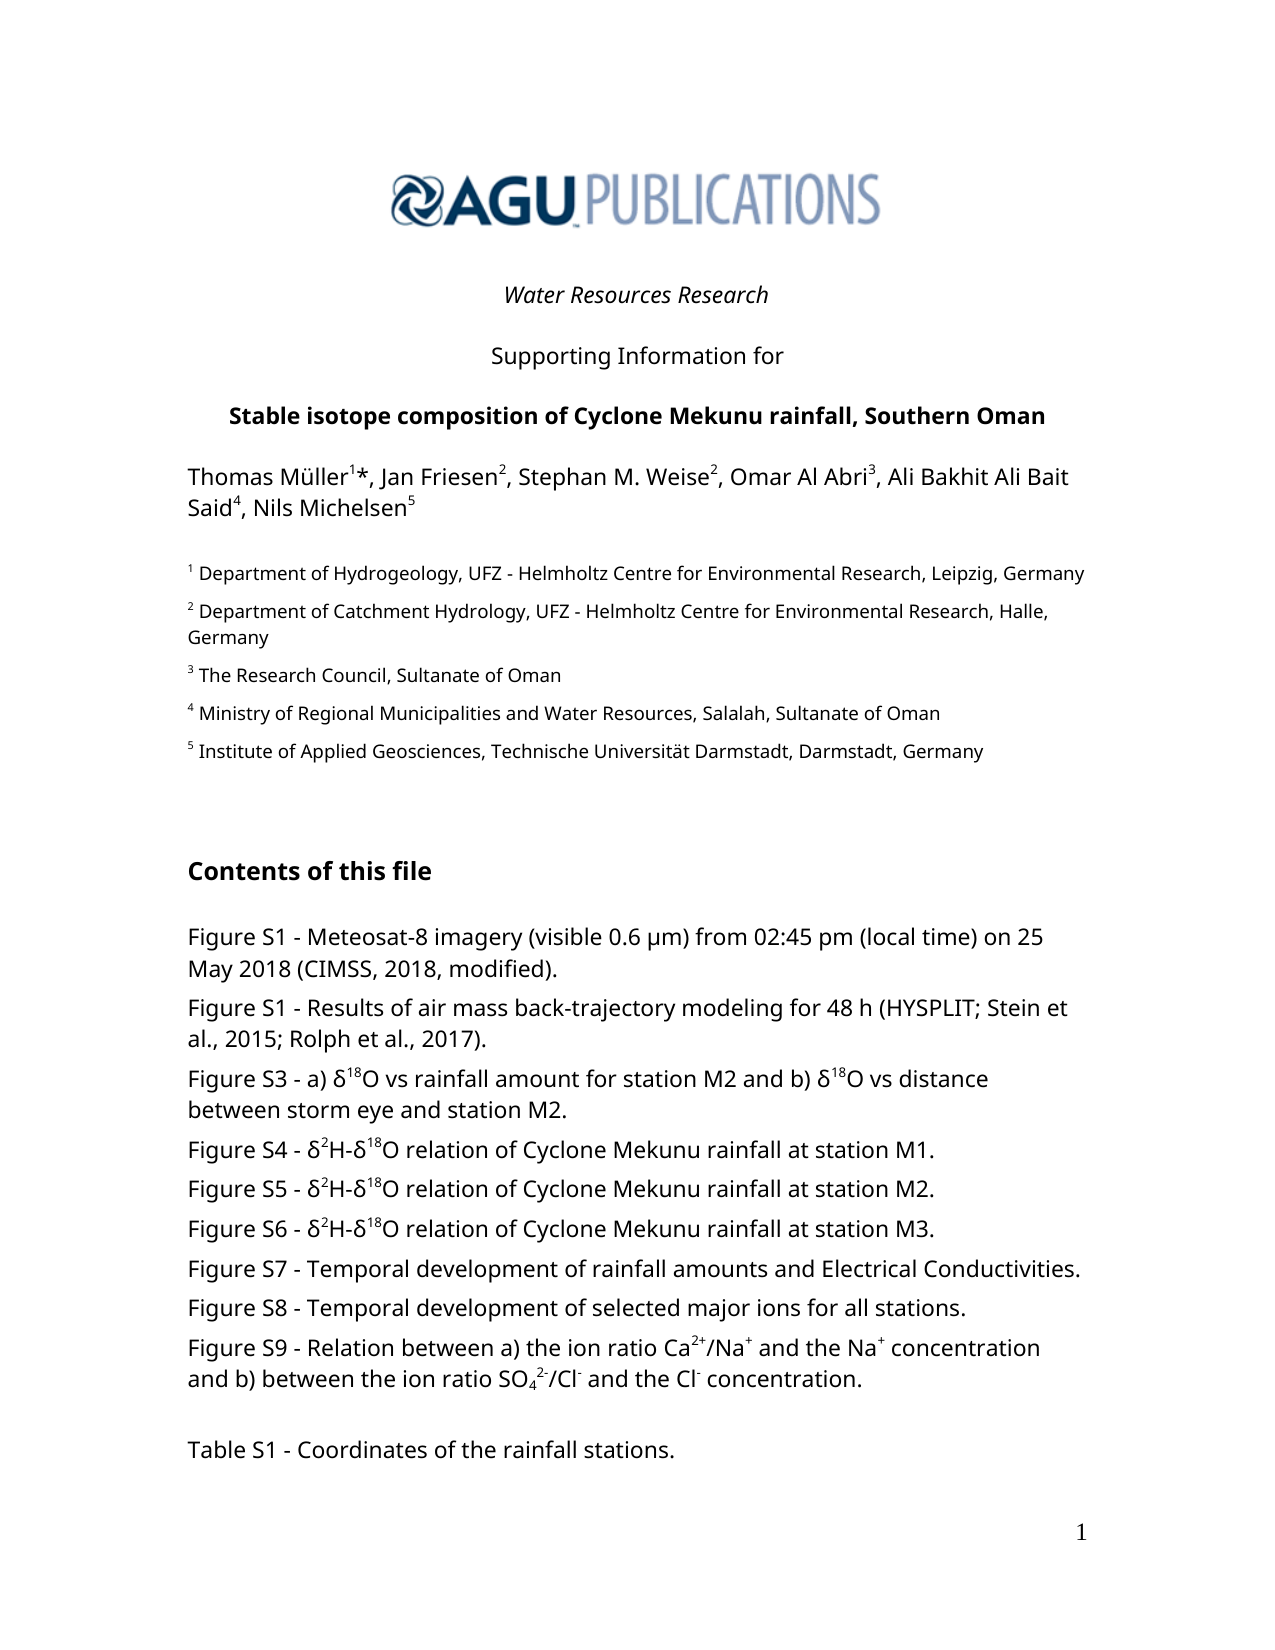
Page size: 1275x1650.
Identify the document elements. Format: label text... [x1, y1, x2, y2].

text Water Resources Research [187, 279, 1087, 310]
text Figure S4 - δ2H-δ18O relation of Cyclone Mekunu rainfall at station M1. [187, 1134, 1087, 1165]
text Figure S6 - δ2H-δ18O relation of Cyclone Mekunu rainfall at station M3. [187, 1213, 1087, 1244]
text Figure S8 - Temporal development of selected major ions for all stations. [187, 1292, 1087, 1323]
text 5 Institute of Applied Geosciences, Technische Universität Darmstadt, Darmstadt, Germany [187, 738, 1087, 763]
text Contents of this file [187, 853, 1087, 887]
text Table S1 - Coordinates of the rainfall stations. [187, 1434, 1087, 1465]
text Supporting Information for [187, 339, 1087, 371]
text Thomas Müller1*, Jan Friesen2, Stephan M. Weise2, Omar Al Abri3, Ali Bakhit Ali Bait Said4, Nils Michelsen5 [187, 460, 1087, 523]
text 3 The Research Council, Sultanate of Oman [187, 662, 1087, 687]
picture [375, 150, 901, 250]
text 1 Department of Hydrogeology, UFZ - Helmholtz Centre for Environmental Research, Leipzig, Germany [187, 560, 1087, 586]
text Figure S1 - Meteosat-8 imagery (visible 0.6 µm) from 02:45 pm (local time) on 25 May 2018 (CIMSS, 2018, modified). [187, 921, 1087, 984]
text Figure S3 - a) δ18O vs rainfall amount for station M2 and b) δ18O vs distance between storm eye and station M2. [187, 1063, 1087, 1125]
text Figure S7 - Temporal development of rainfall amounts and Electrical Conductivities. [187, 1252, 1087, 1284]
text Figure S1 - Results of air mass back-trajectory modeling for 48 h (HYSPLIT; Stein et al., 2015; Rolph et al., 2017). [187, 992, 1087, 1054]
text Figure S5 - δ2H-δ18O relation of Cyclone Mekunu rainfall at station M2. [187, 1173, 1087, 1204]
text Figure S9 - Relation between a) the ion ratio Ca2+/Na+ and the Na+ concentration and b) between the ion ratio SO42-/Cl- and the Cl- concentration. [187, 1332, 1087, 1394]
text 2 Department of Catchment Hydrology, UFZ - Helmholtz Centre for Environmental Research, Halle, Germany [187, 598, 1087, 649]
text 4 Ministry of Regional Municipalities and Water Resources, Salalah, Sultanate of Oman [187, 700, 1087, 726]
text Stable isotope composition of Cyclone Mekunu rainfall, Southern Oman [187, 400, 1087, 431]
